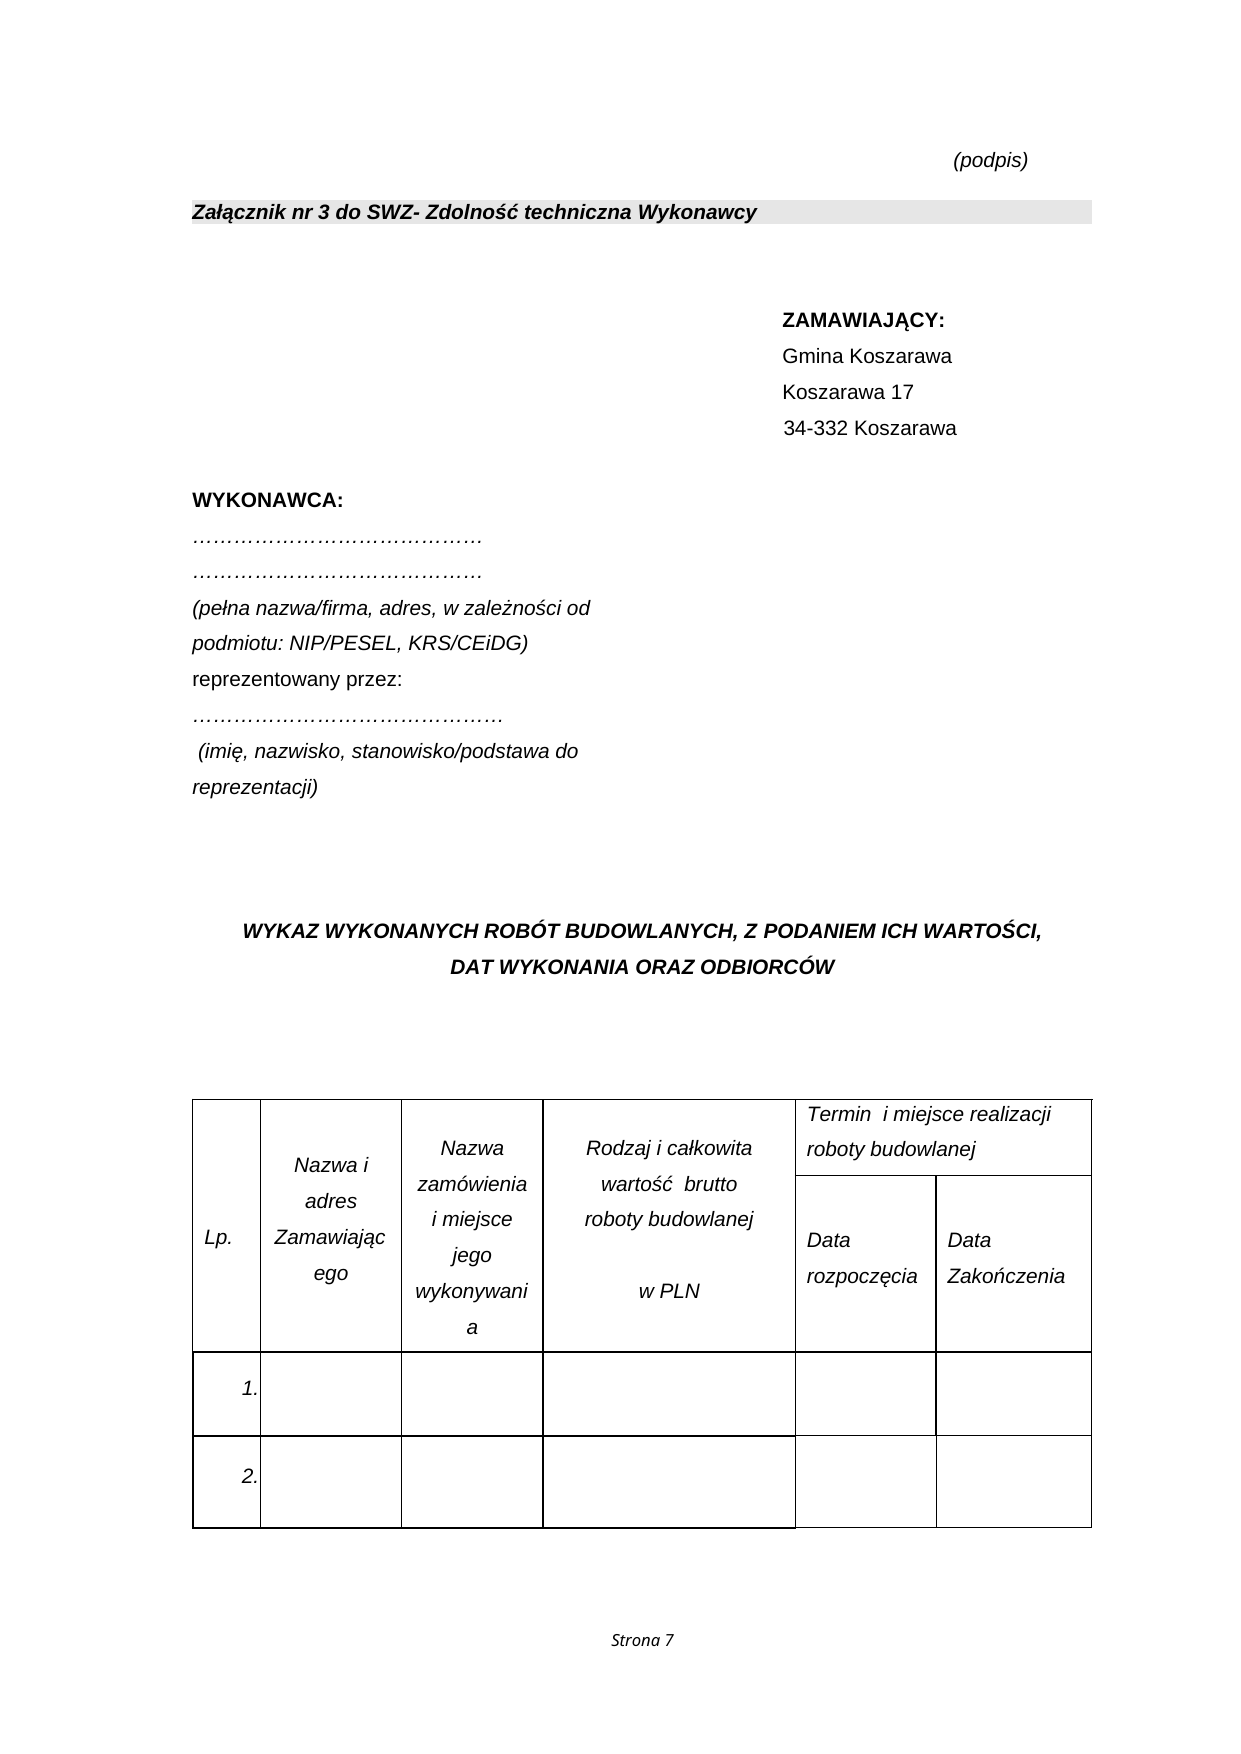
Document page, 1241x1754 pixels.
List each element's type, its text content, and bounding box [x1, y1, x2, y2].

table_cell [937, 1353, 1091, 1435]
text podmiotu: NIP/PESEL, KRS/CEiDG) [192, 631, 1092, 655]
text (imię, nazwisko, stanowisko/podstawa do [192, 739, 1092, 763]
table_header Termin i miejsce realizacji roboty budowlanej [796, 1100, 1091, 1175]
table_cell [261, 1353, 401, 1435]
text reprezentacji) [192, 775, 1092, 799]
table_cell [402, 1353, 542, 1435]
table_cell [261, 1437, 401, 1527]
text (pełna nazwa/firma, adres, w zależności od [192, 595, 1092, 619]
text WYKONAWCA: [192, 487, 1092, 511]
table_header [261, 1100, 401, 1351]
text ……………………………………… [192, 703, 1092, 727]
text reprezentowany przez: [192, 667, 1092, 691]
text …………………………………… [192, 559, 1092, 583]
table_cell Data Zakończenia [937, 1176, 1091, 1351]
text Gmina Koszarawa [192, 344, 1092, 368]
table_cell [402, 1437, 542, 1527]
text …………………………………… [192, 523, 1092, 547]
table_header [402, 1100, 542, 1351]
text (podpis) [562, 148, 1094, 172]
table_cell [937, 1436, 1091, 1527]
table_cell [544, 1437, 795, 1527]
table_cell Data rozpoczęcia [796, 1176, 935, 1351]
table_cell [544, 1353, 795, 1435]
table_cell [194, 1353, 260, 1435]
table_cell [194, 1437, 260, 1527]
table_cell [796, 1436, 936, 1527]
table_header Lp. [193, 1100, 260, 1351]
text 34-332 Koszarawa [192, 416, 1092, 439]
text Załącznik nr 3 do SWZ- Zdolność techniczna Wykonawcy [192, 200, 1092, 224]
text WYKAZ WYKONANYCH ROBÓT BUDOWLANYCH, Z PODANIEM ICH WARTOŚCI, DAT WYKONANIA ORAZ ODBIORCÓW [192, 919, 1092, 979]
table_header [544, 1100, 795, 1351]
text ZAMAWIAJĄCY: [708, 308, 1092, 332]
table_cell [796, 1353, 935, 1435]
text Koszarawa 17 [192, 380, 1092, 404]
